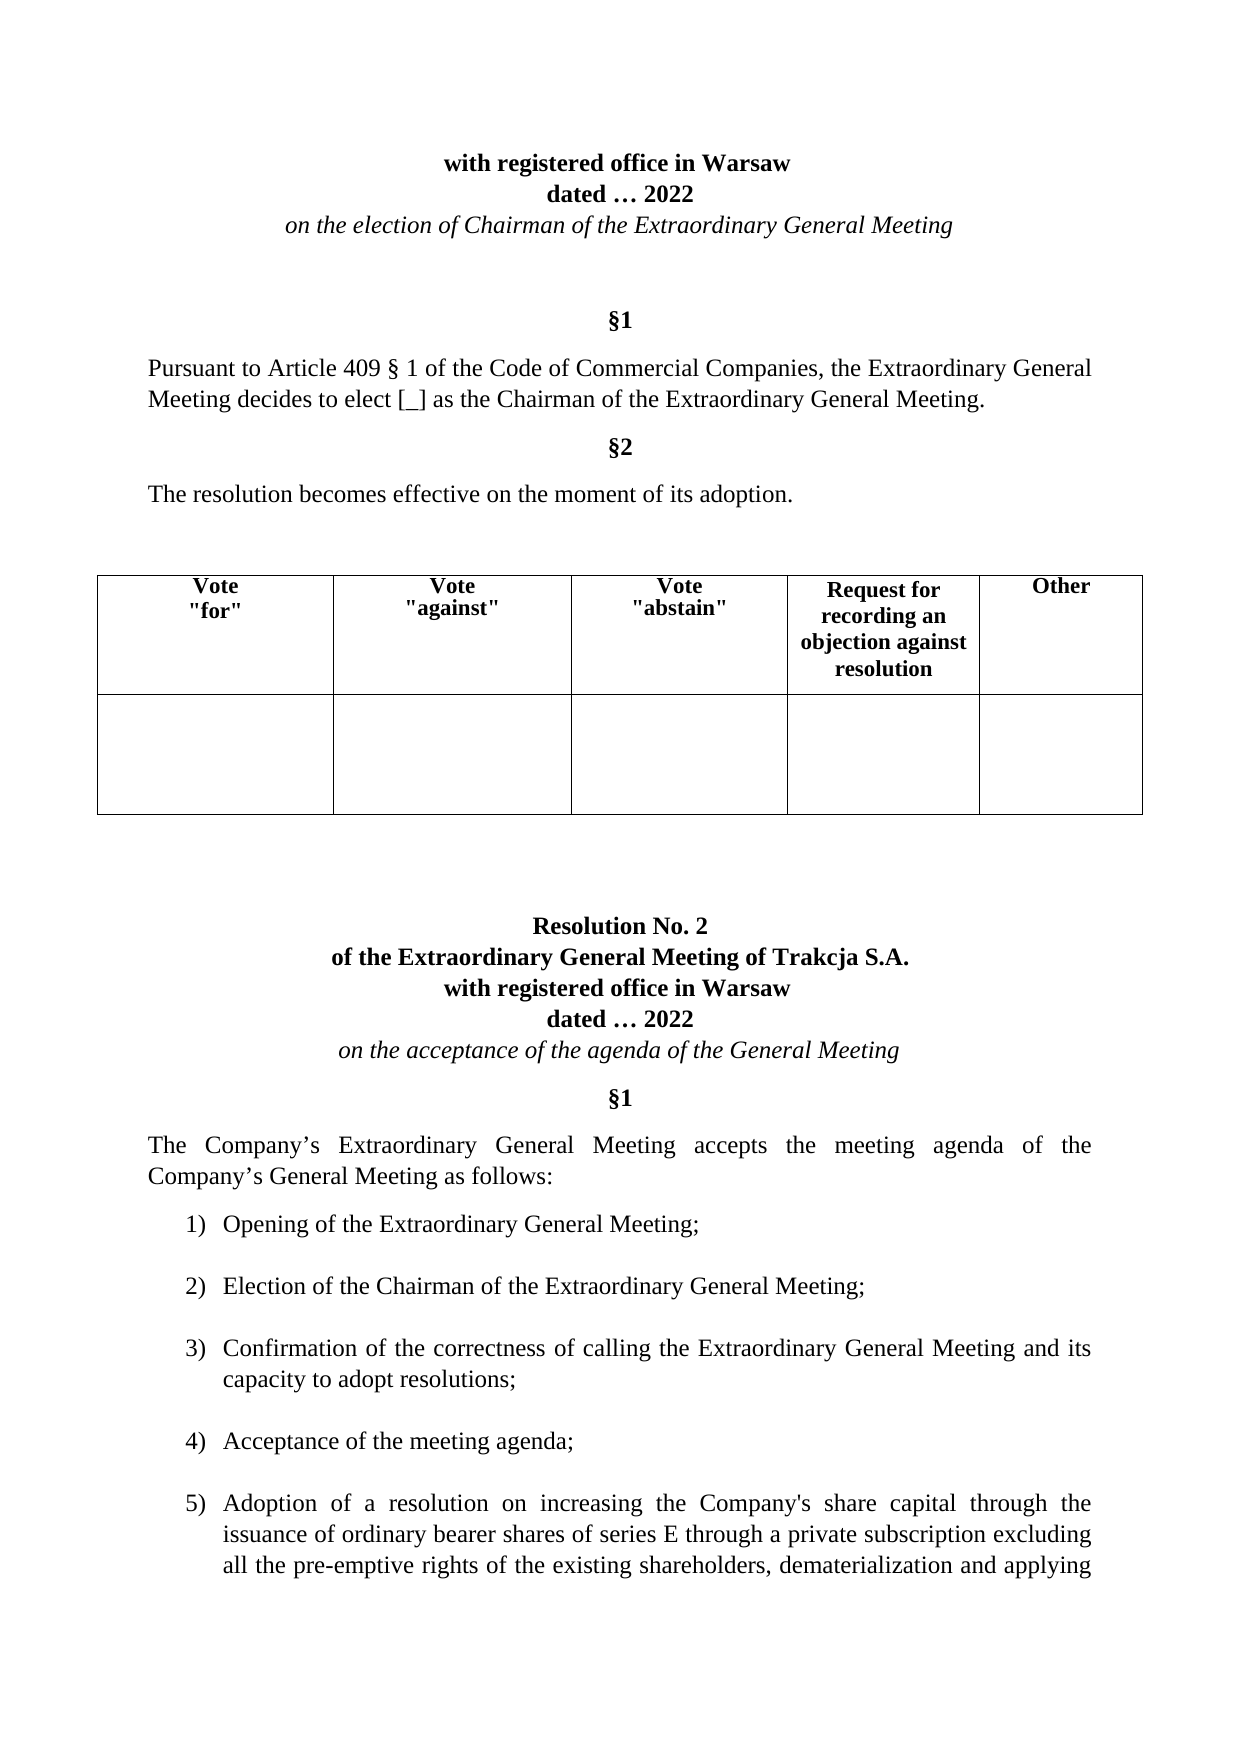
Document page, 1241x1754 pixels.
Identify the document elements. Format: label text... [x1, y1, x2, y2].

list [185, 1488, 1093, 1579]
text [148, 148, 1093, 238]
table_cell [98, 695, 333, 814]
text The resolution becomes effective on the moment of its adoption. [148, 479, 1093, 508]
text §2 [148, 432, 1093, 460]
list Election of the Chairman of the Extraordinary General Meeting; [185, 1271, 1093, 1300]
text Resolution No. 2 of the Extraordinary General Meeting of Trakcja S.A. with registered office in Warsaw dated … 2022 on the acceptance of the agenda of the General Meeting [148, 911, 1093, 1064]
text Pursuant to Article 409 § 1 of the Code of Commercial Companies, the Extraordinary General Meeting decides to elect [_] as the Chairman of the Extraordinary General Meeting. [148, 353, 1093, 413]
table_cell [334, 695, 571, 814]
text §1 [148, 1083, 1093, 1111]
table_header Vote "abstain" [572, 576, 787, 694]
text §1 [148, 305, 1093, 334]
table_header Request for recording an objection against resolution [788, 576, 979, 694]
table_cell [572, 695, 787, 814]
list Opening of the Extraordinary General Meeting; [185, 1209, 1093, 1238]
table_header Other [980, 576, 1142, 694]
table_header Vote "for" [98, 576, 333, 694]
table_cell [980, 695, 1142, 814]
list Confirmation of the correctness of calling the Extraordinary General Meeting and its capacity to adopt resolutions; [185, 1333, 1093, 1393]
text The Company’s Extraordinary General Meeting accepts the meeting agenda of the Company’s General Meeting as follows: [148, 1130, 1093, 1190]
table_cell [788, 695, 979, 814]
table_header Vote "against" [334, 576, 571, 694]
list Acceptance of the meeting agenda; [185, 1426, 1093, 1455]
